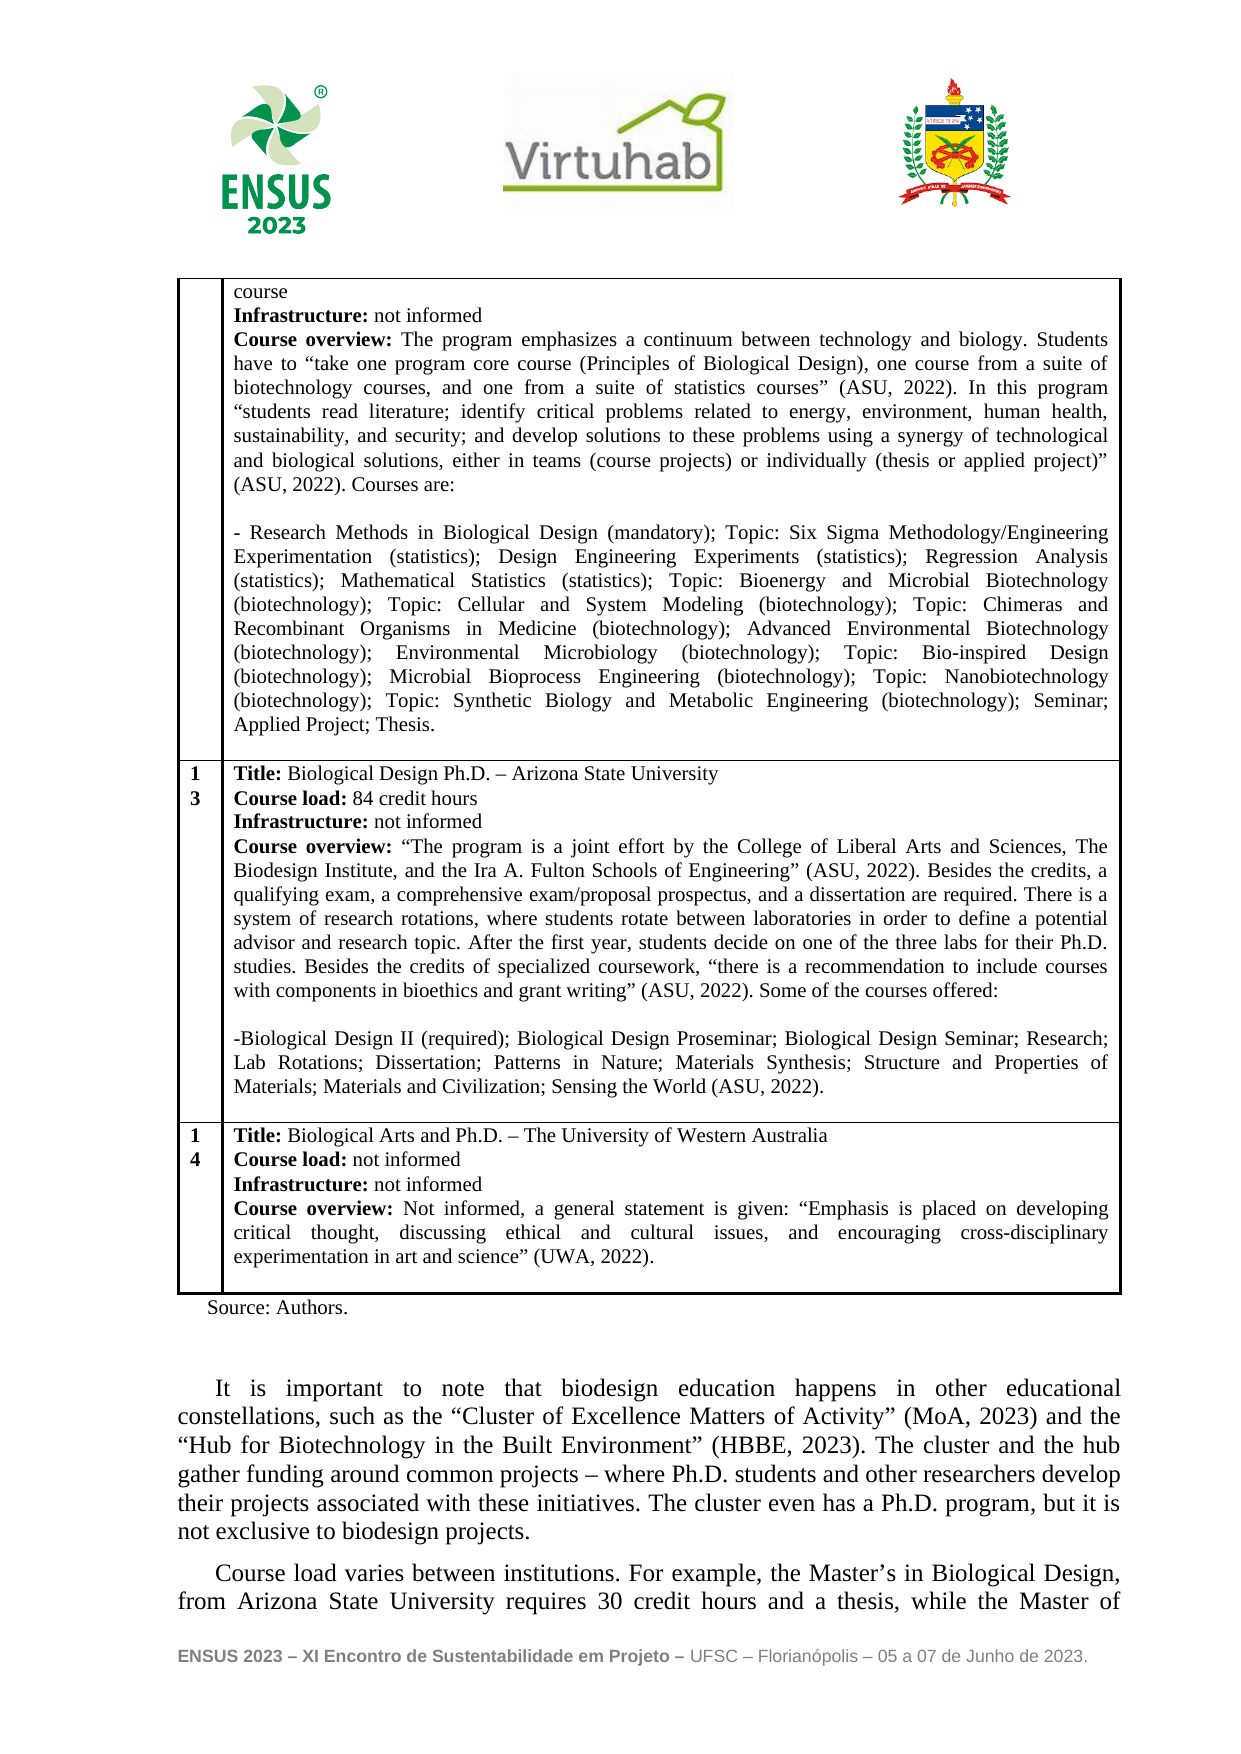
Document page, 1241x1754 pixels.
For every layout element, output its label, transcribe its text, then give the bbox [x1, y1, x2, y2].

picture [503, 73, 735, 214]
text It is important to note that biodesign education happens in other educational constellations, such as the “Cluster of Excellence Matters of Activity” (MoA, 2023) and the “Hub for Biotechnology in the Built Environment” (HBBE, 2023). The cluster and the hub gather funding around common projects – where Ph.D. students and other researchers develop their projects associated with these initiatives. The cluster even has a Ph.D. program, but it is not exclusive to biodesign projects. [177, 1373, 1122, 1545]
table_cell 13 [180, 761, 221, 1122]
table_cell 12 [180, 279, 221, 760]
table_cell Title: Biological Design Ph.D. – Arizona State University Course load: 84 credit hours Infrastructure: not informed Course overview: “The program is a joint effort by the College of Liberal Arts and Sciences, The Biodesign Institute, and the Ira A. Fulton Schools of Engineering” (ASU, 2022). Besides the credits, a qualifying exam, a comprehensive exam/proposal prospectus, and a dissertation are required. There is a system of research rotations, where students rotate between laboratories in order to define a potential advisor and research topic. After the first year, students decide on one of the three labs for their Ph.D. studies. Besides the credits of specialized coursework, “there is a recommendation to include courses with components in bioethics and grant writing” (ASU, 2022). Some of the courses offered: -Biological Design II (required); Biological Design Proseminar; Biological Design Seminar; Research; Lab Rotations; Dissertation; Patterns in Nature; Materials Synthesis; Structure and Properties of Materials; Materials and Civilization; Sensing the World (ASU, 2022). [224, 761, 1119, 1122]
picture [188, 73, 365, 250]
table_cell Title: Biological Arts and Ph.D. – The University of Western Australia Course load: not informed Infrastructure: not informed Course overview: Not informed, a general statement is given: “Emphasis is placed on developing critical thought, discussing ethical and cultural issues, and encouraging cross-disciplinary experimentation in art and science” (UWA, 2022). [224, 1123, 1119, 1292]
table_cell 14 [180, 1123, 221, 1292]
text Source: Authors. [177, 1295, 1122, 1319]
picture [891, 73, 1017, 247]
